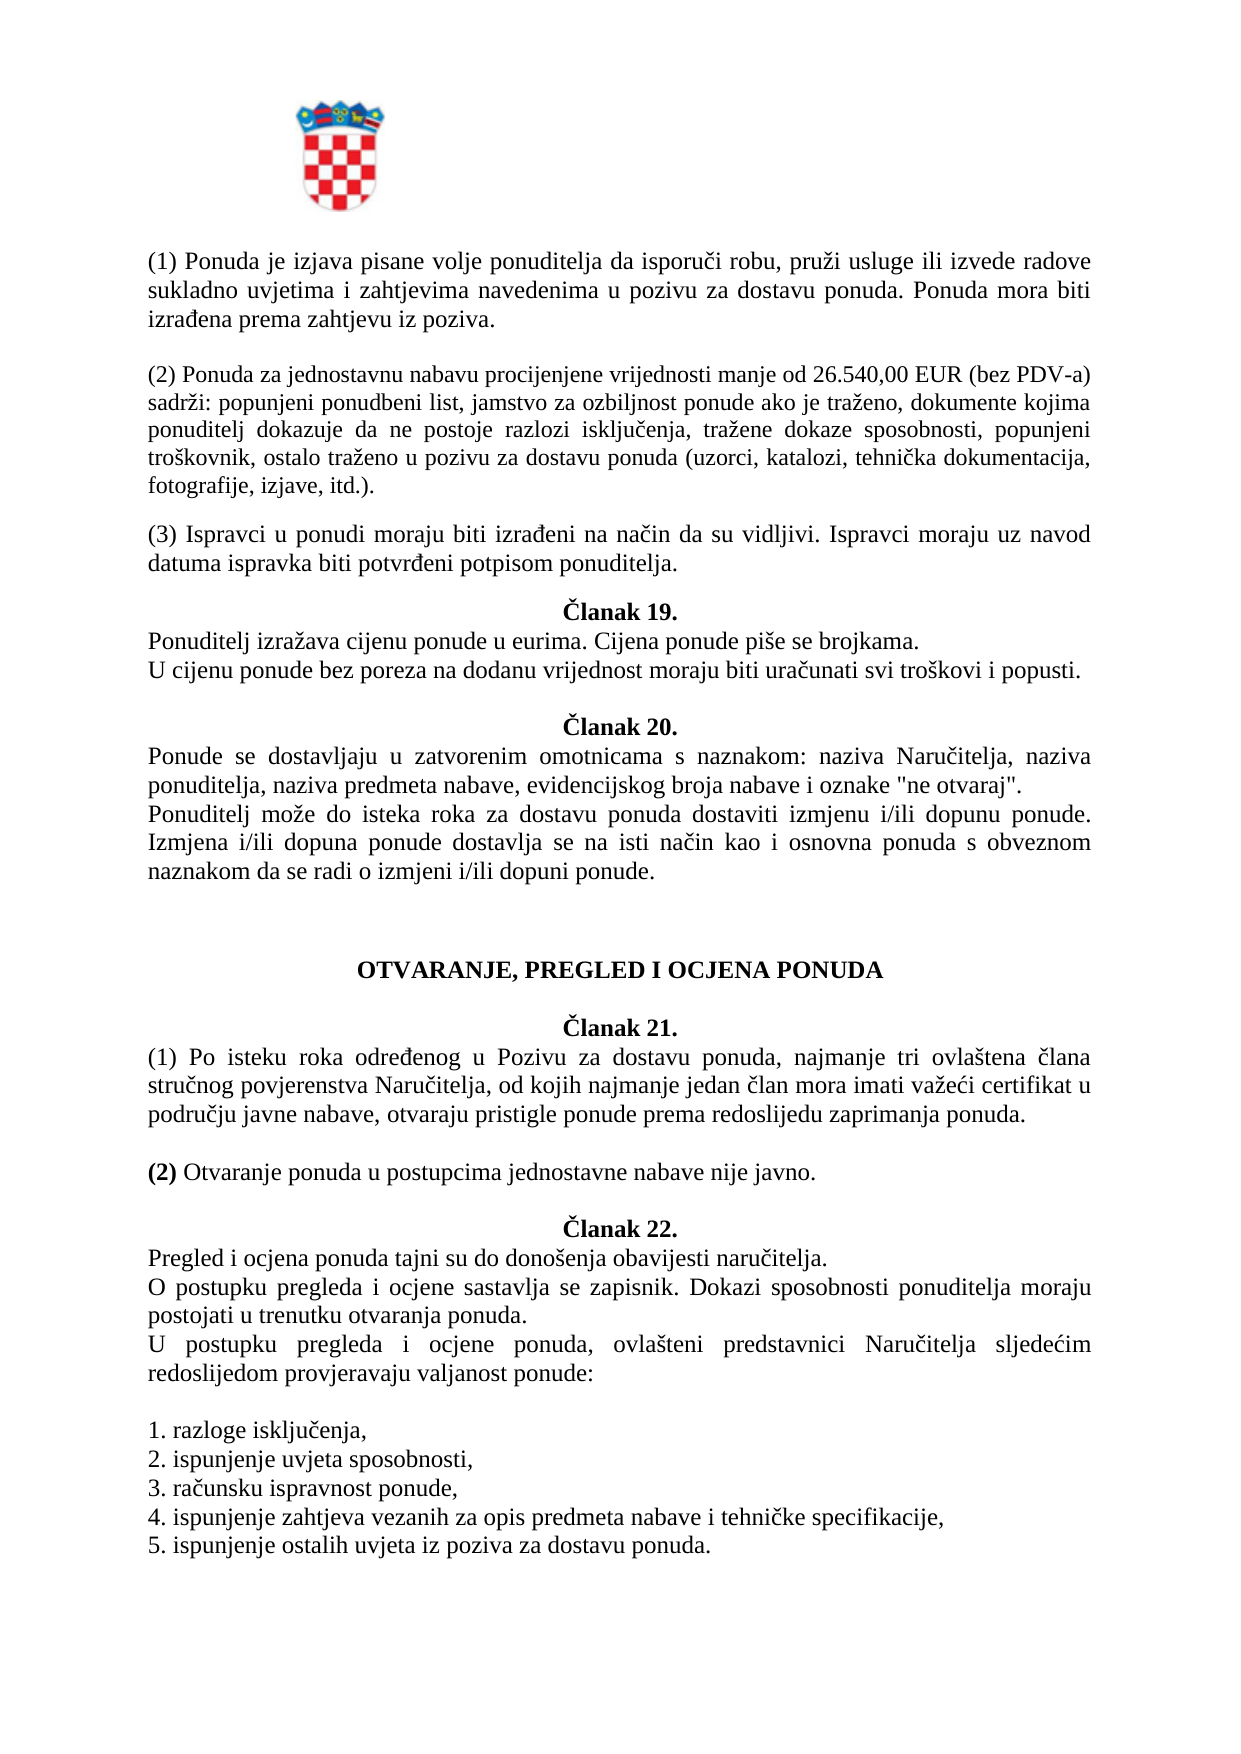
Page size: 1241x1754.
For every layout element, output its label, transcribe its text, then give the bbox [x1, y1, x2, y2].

picture [295, 100, 386, 212]
text O postupku pregleda i ocjene sastavlja se zapisnik. Dokazi sposobnosti ponuditelja moraju postojati u trenutku otvaranja ponuda. [148, 1272, 1092, 1329]
text 2. ispunjenje uvjeta sposobnosti, [148, 1444, 1092, 1473]
text Članak 20. [148, 712, 1092, 741]
text (3) Ispravci u ponudi moraju biti izrađeni na način da su vidljivi. Ispravci moraju uz navod datuma ispravka biti potvrđeni potpisom ponuditelja. [148, 519, 1092, 577]
text 3. računsku ispravnost ponude, [148, 1473, 1092, 1502]
text OTVARANJE, PREGLED I OCJENA PONUDA [148, 955, 1092, 984]
text (2) Ponuda za jednostavnu nabavu procijenjene vrijednosti manje od 26.540,00 EUR (bez PDV-a) sadrži: popunjeni ponudbeni list, jamstvo za ozbiljnost ponude ako je traženo, dokumente kojima ponuditelj dokazuje da ne postoje razlozi isključenja, tražene dokaze sposobnosti, popunjeni troškovnik, ostalo traženo u pozivu za dostavu ponuda (uzorci, katalozi, tehnička dokumentacija, fotografije, izjave, itd.). [148, 360, 1092, 498]
text 1. razloge isključenja, [148, 1415, 1092, 1444]
text 4. ispunjenje zahtjeva vezanih za opis predmeta nabave i tehničke specifikacije, [148, 1502, 1092, 1530]
text Članak 22. [148, 1214, 1092, 1243]
text Pregled i ocjena ponuda tajni su do donošenja obavijesti naručitelja. [148, 1243, 1092, 1272]
text Ponuditelj može do isteka roka za dostavu ponuda dostaviti izmjenu i/ili dopunu ponude. Izmjena i/ili dopuna ponude dostavlja se na isti način kao i osnovna ponuda s obveznom naznakom da se radi o izmjeni i/ili dopuni ponude. [148, 799, 1092, 885]
text U postupku pregleda i ocjene ponuda, ovlašteni predstavnici Naručitelja sljedećim redoslijedom provjeravaju valjanost ponude: [148, 1329, 1092, 1387]
text Ponuditelj izražava cijenu ponude u eurima. Cijena ponude piše se brojkama. [148, 626, 1092, 655]
text (2) Otvaranje ponuda u postupcima jednostavne nabave nije javno. [148, 1157, 1092, 1185]
text (1) Ponuda je izjava pisane volje ponuditelja da isporuči robu, pruži usluge ili izvede radove sukladno uvjetima i zahtjevima navedenima u pozivu za dostavu ponuda. Ponuda mora biti izrađena prema zahtjevu iz poziva. [148, 246, 1092, 333]
text Članak 19. [148, 597, 1092, 626]
text (1) Po isteku roka određenog u Pozivu za dostavu ponuda, najmanje tri ovlaštena člana stručnog povjerenstva Naručitelja, od kojih najmanje jedan član mora imati važeći certifikat u području javne nabave, otvaraju pristigle ponude prema redoslijedu zaprimanja ponuda. [148, 1042, 1092, 1128]
text Članak 21. [148, 1013, 1092, 1042]
text U cijenu ponude bez poreza na dodanu vrijednost moraju biti uračunati svi troškovi i popusti. [148, 655, 1092, 684]
text Ponude se dostavljaju u zatvorenim omotnicama s naznakom: naziva Naručitelja, naziva ponuditelja, naziva predmeta nabave, evidencijskog broja nabave i oznake "ne otvaraj". [148, 741, 1092, 799]
text 5. ispunjenje ostalih uvjeta iz poziva za dostavu ponuda. [148, 1530, 1092, 1559]
